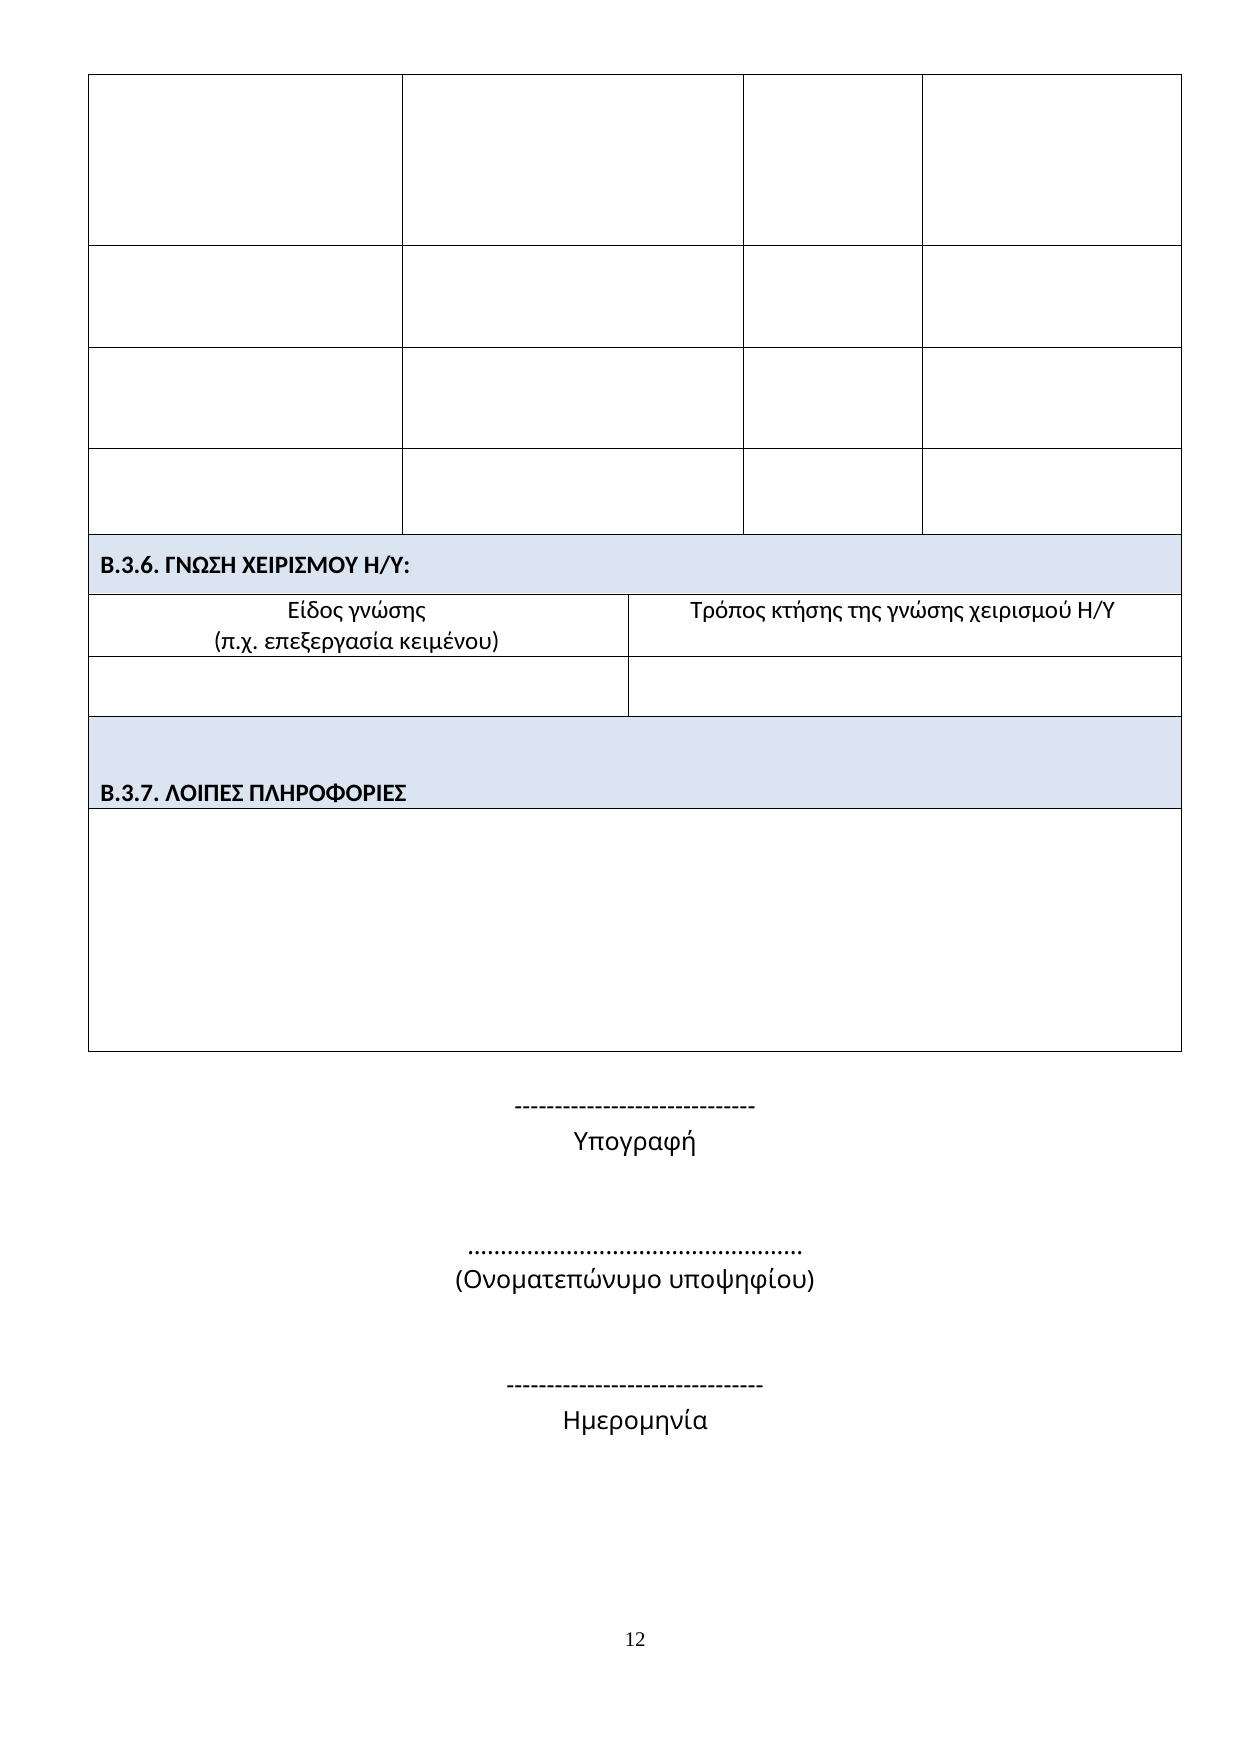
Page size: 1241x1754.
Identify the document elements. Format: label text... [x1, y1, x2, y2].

table_cell [744, 75, 922, 245]
table_cell [89, 348, 402, 448]
table_cell [744, 449, 922, 534]
table_cell [629, 657, 1181, 716]
table_cell [403, 348, 743, 448]
table_cell [403, 449, 743, 534]
table_cell [403, 75, 743, 245]
table_cell [89, 657, 628, 716]
table_cell [923, 75, 1181, 245]
text -------------------------------- [162, 1367, 1107, 1401]
table_cell Β.3.7. ΛΟΙΠΕΣ ΠΛΗΡΟΦΟΡΙΕΣ [89, 717, 1181, 808]
table_cell [89, 449, 402, 534]
table_cell [89, 75, 402, 245]
table_cell Β.3.6. ΓΝΩΣΗ ΧΕΙΡΙΣΜΟΥ Η/Υ: [89, 535, 1181, 593]
text ------------------------------ [162, 1088, 1107, 1122]
table_cell [89, 246, 402, 347]
text Υπογραφή [162, 1123, 1107, 1157]
table_cell Είδος γνώσης (π.χ. επεξεργασία κειμένου) [89, 595, 628, 656]
table_cell Τρόπος κτήσης της γνώσης χειρισμού Η/Υ [629, 595, 1181, 656]
table_cell [923, 449, 1181, 534]
table_cell [744, 246, 922, 347]
table_cell [923, 246, 1181, 347]
table_cell [744, 348, 922, 448]
table_cell [923, 348, 1181, 448]
text …………………………………………… [162, 1227, 1107, 1261]
text Ημερομηνία [162, 1403, 1107, 1437]
table_cell [89, 809, 1181, 1051]
table_cell [403, 246, 743, 347]
text (Ονοματεπώνυμο υποψηφίου) [162, 1261, 1107, 1295]
